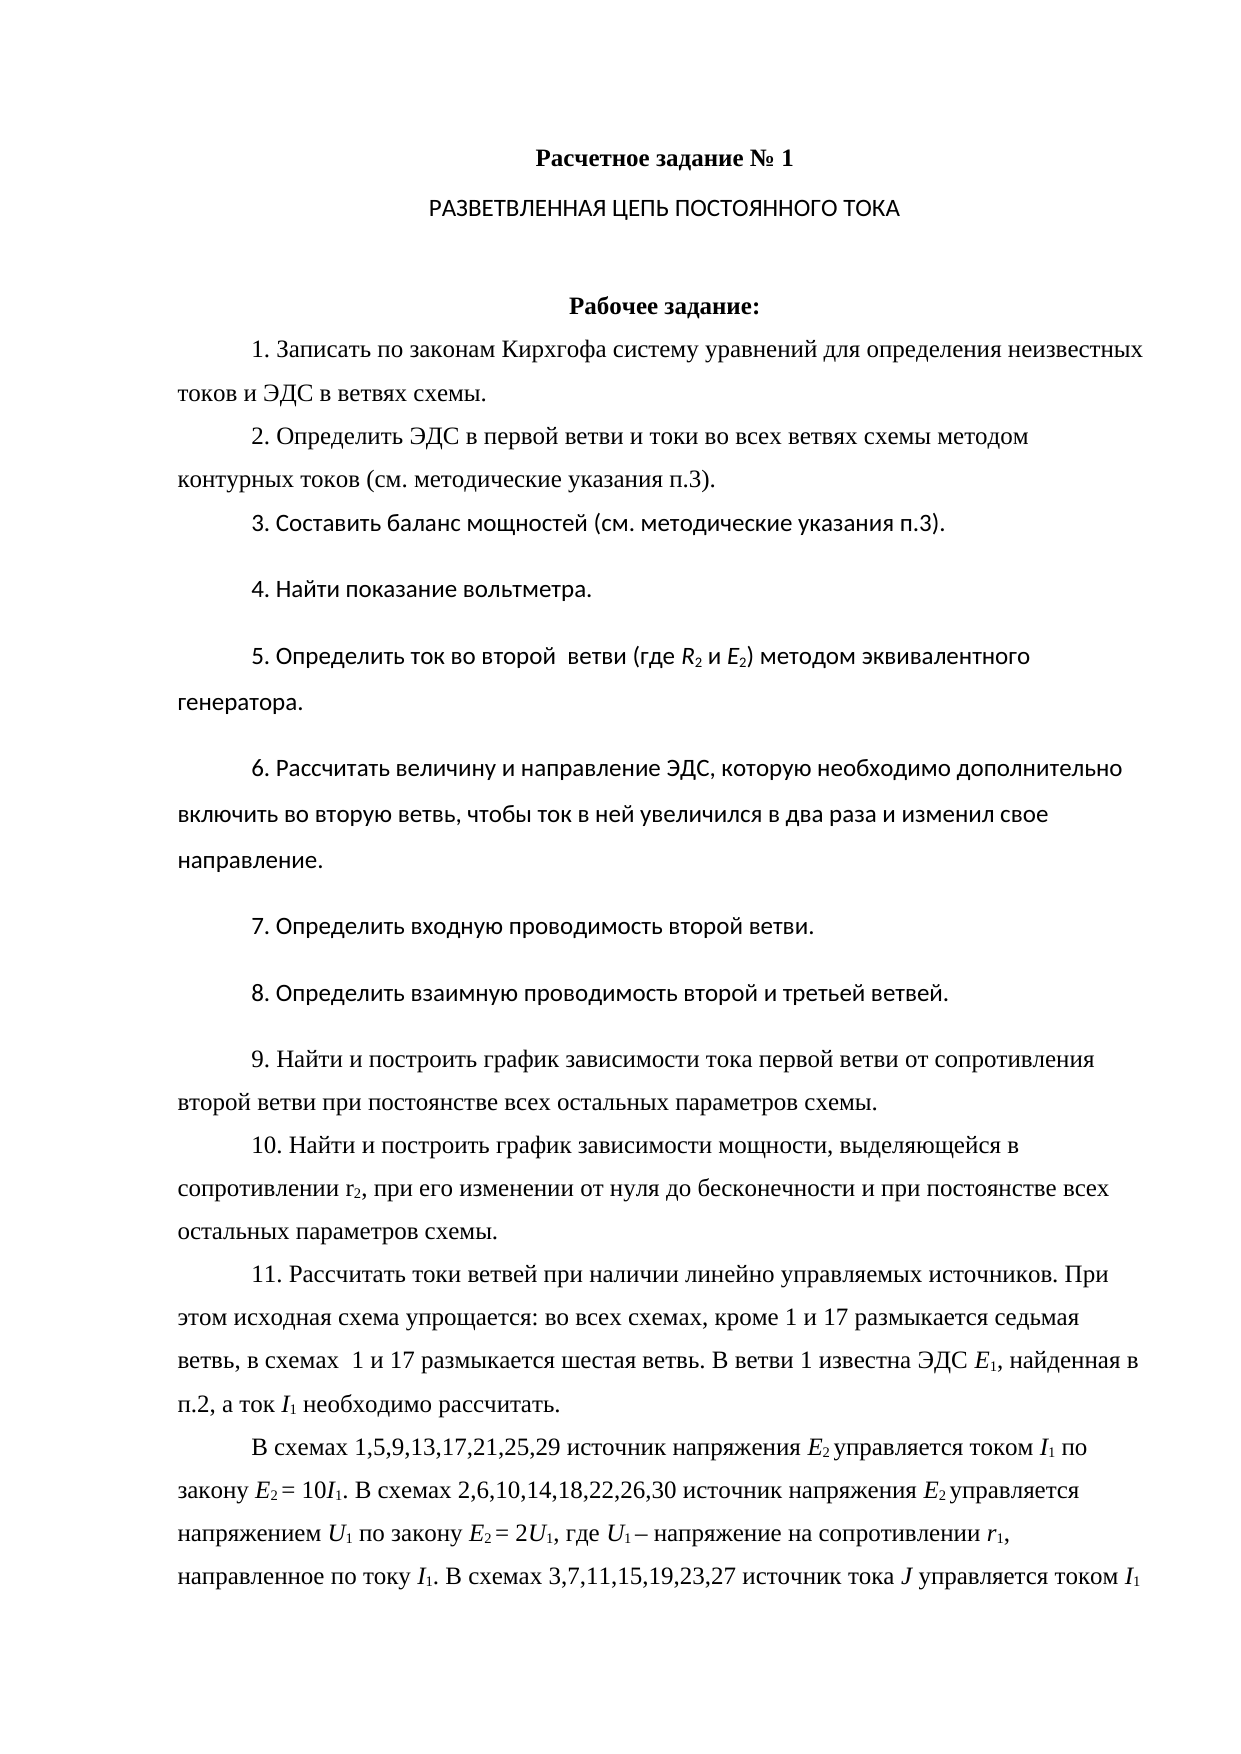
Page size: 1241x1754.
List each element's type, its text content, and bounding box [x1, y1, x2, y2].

text 6. Рассчитать величину и направление ЭДС, которую необходимо дополнительно включить во вторую ветвь, чтобы ток в ней увеличился в два раза и изменил свое направление. [177, 752, 1152, 874]
text 8. Определить взаимную проводимость второй и третьей ветвей. [177, 977, 1152, 1008]
text 5. Определить ток во второй ветви (где R2 и Е2) методом эквивалентного генератора. [177, 640, 1152, 716]
text 11. Рассчитать токи ветвей при наличии линейно управляемых источников. При этом исходная схема упрощается: во всех схемах, кроме 1 и 17 размыкается седьмая ветвь, в схемах 1 и 17 размыкается шестая ветвь. В ветви 1 известна ЭДС Е1, найденная в п.2, а ток I1 необходимо рассчитать. [177, 1259, 1147, 1417]
text 9. Найти и построить график зависимости тока первой ветви от сопротивления второй ветви при постоянстве всех остальных параметров схемы. [177, 1044, 1147, 1116]
text 1. Записать по законам Кирхгофа систему уравнений для определения неизвестных токов и ЭДС в ветвях схемы. [177, 334, 1152, 406]
text 4. Найти показание вольтметра. [177, 574, 1152, 604]
text 2. Определить ЭДС в первой ветви и токи во всех ветвях схемы методом контурных токов (см. методические указания п.3). [177, 421, 1152, 493]
text 3. Составить баланс мощностей (см. методические указания п.3). [177, 507, 1152, 538]
subtitle Расчетное задание № 1 [177, 143, 1152, 172]
text 7. Определить входную проводимость второй ветви. [177, 911, 1152, 941]
text РАЗВЕТВЛЕННАЯ ЦЕПЬ ПОСТОЯННОГО ТОКА [177, 192, 1152, 223]
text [177, 1432, 1147, 1590]
subtitle Рабочее задание: [177, 291, 1152, 320]
text 10. Найти и построить график зависимости мощности, выделяющейся в сопротивлении r2, при его изменении от нуля до бесконечности и при постоянстве всех остальных параметров схемы. [177, 1130, 1147, 1245]
